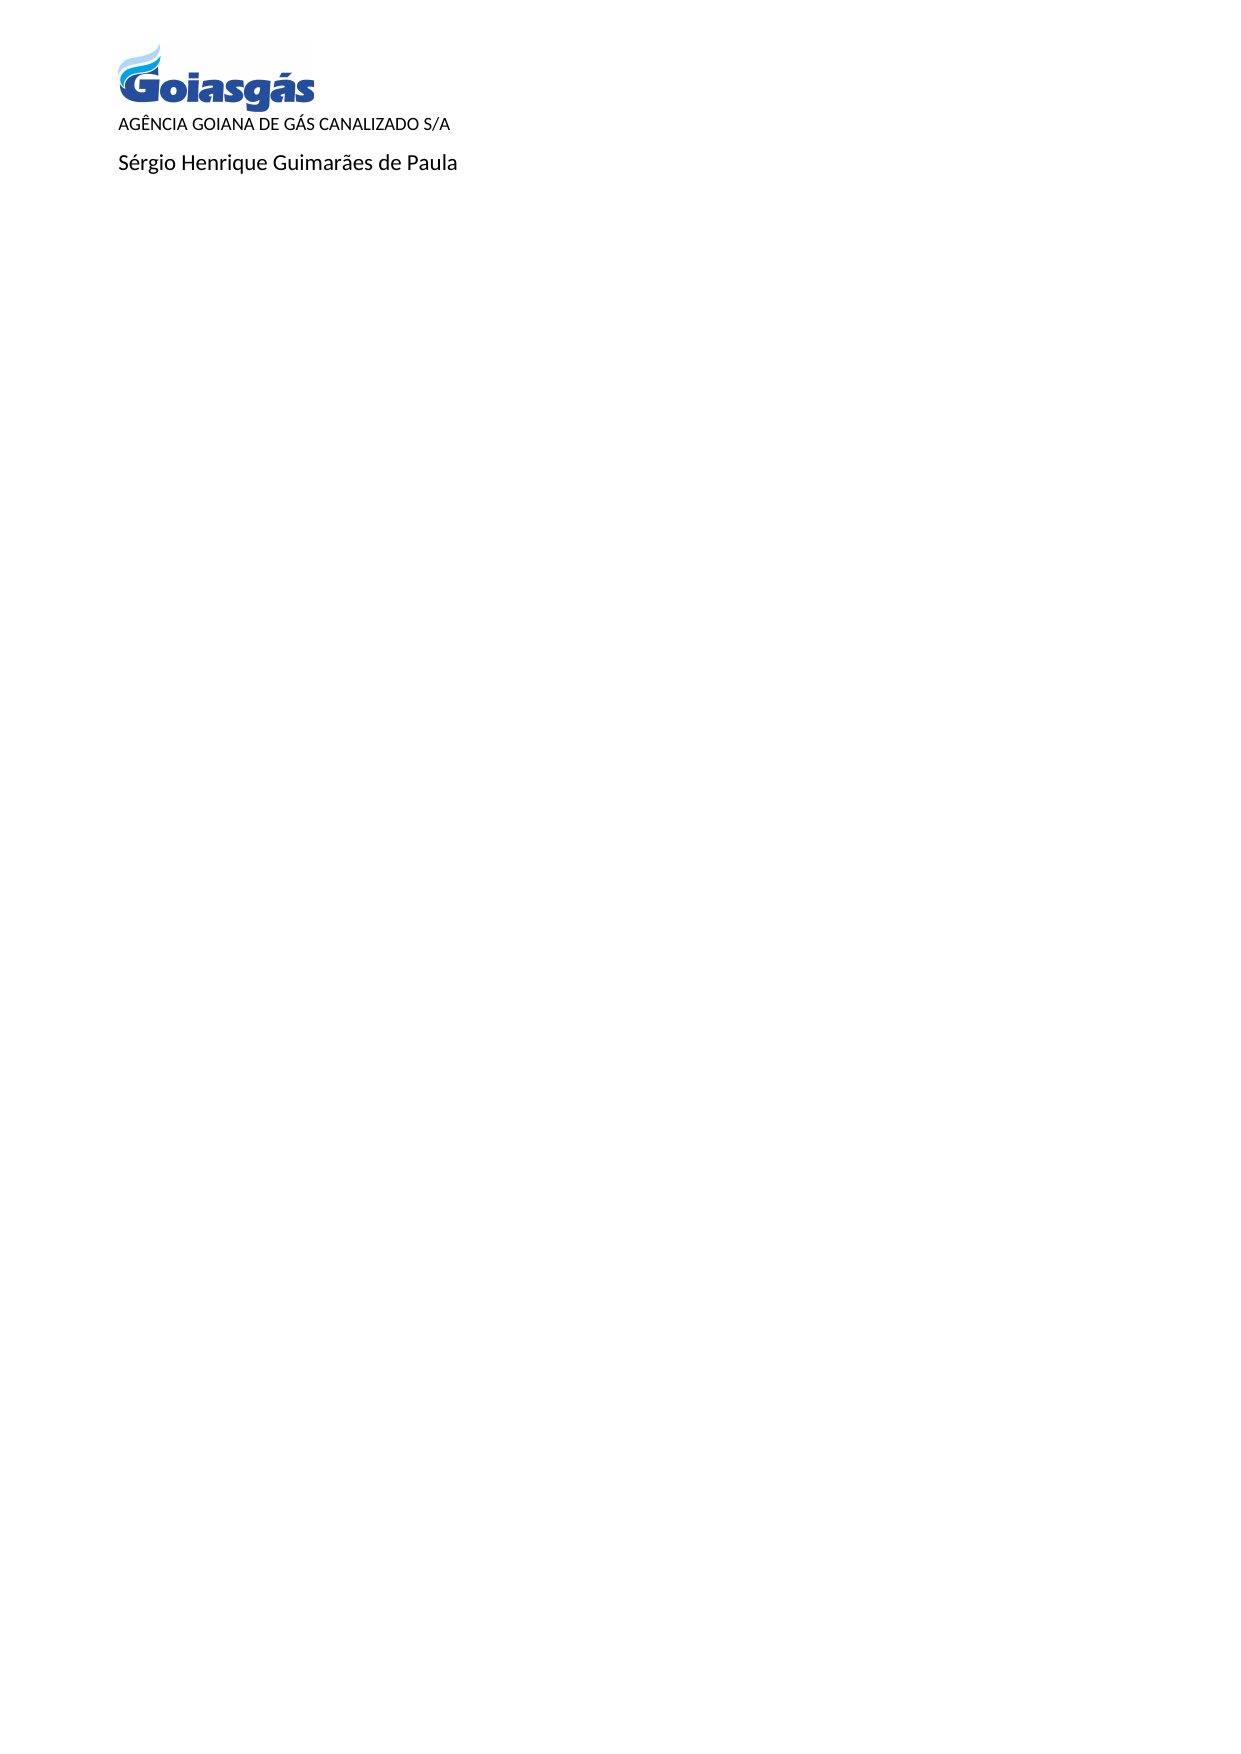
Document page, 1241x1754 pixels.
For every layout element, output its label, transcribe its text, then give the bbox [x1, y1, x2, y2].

text Sérgio Henrique Guimarães de Paula [118, 148, 1078, 176]
picture [118, 44, 315, 112]
